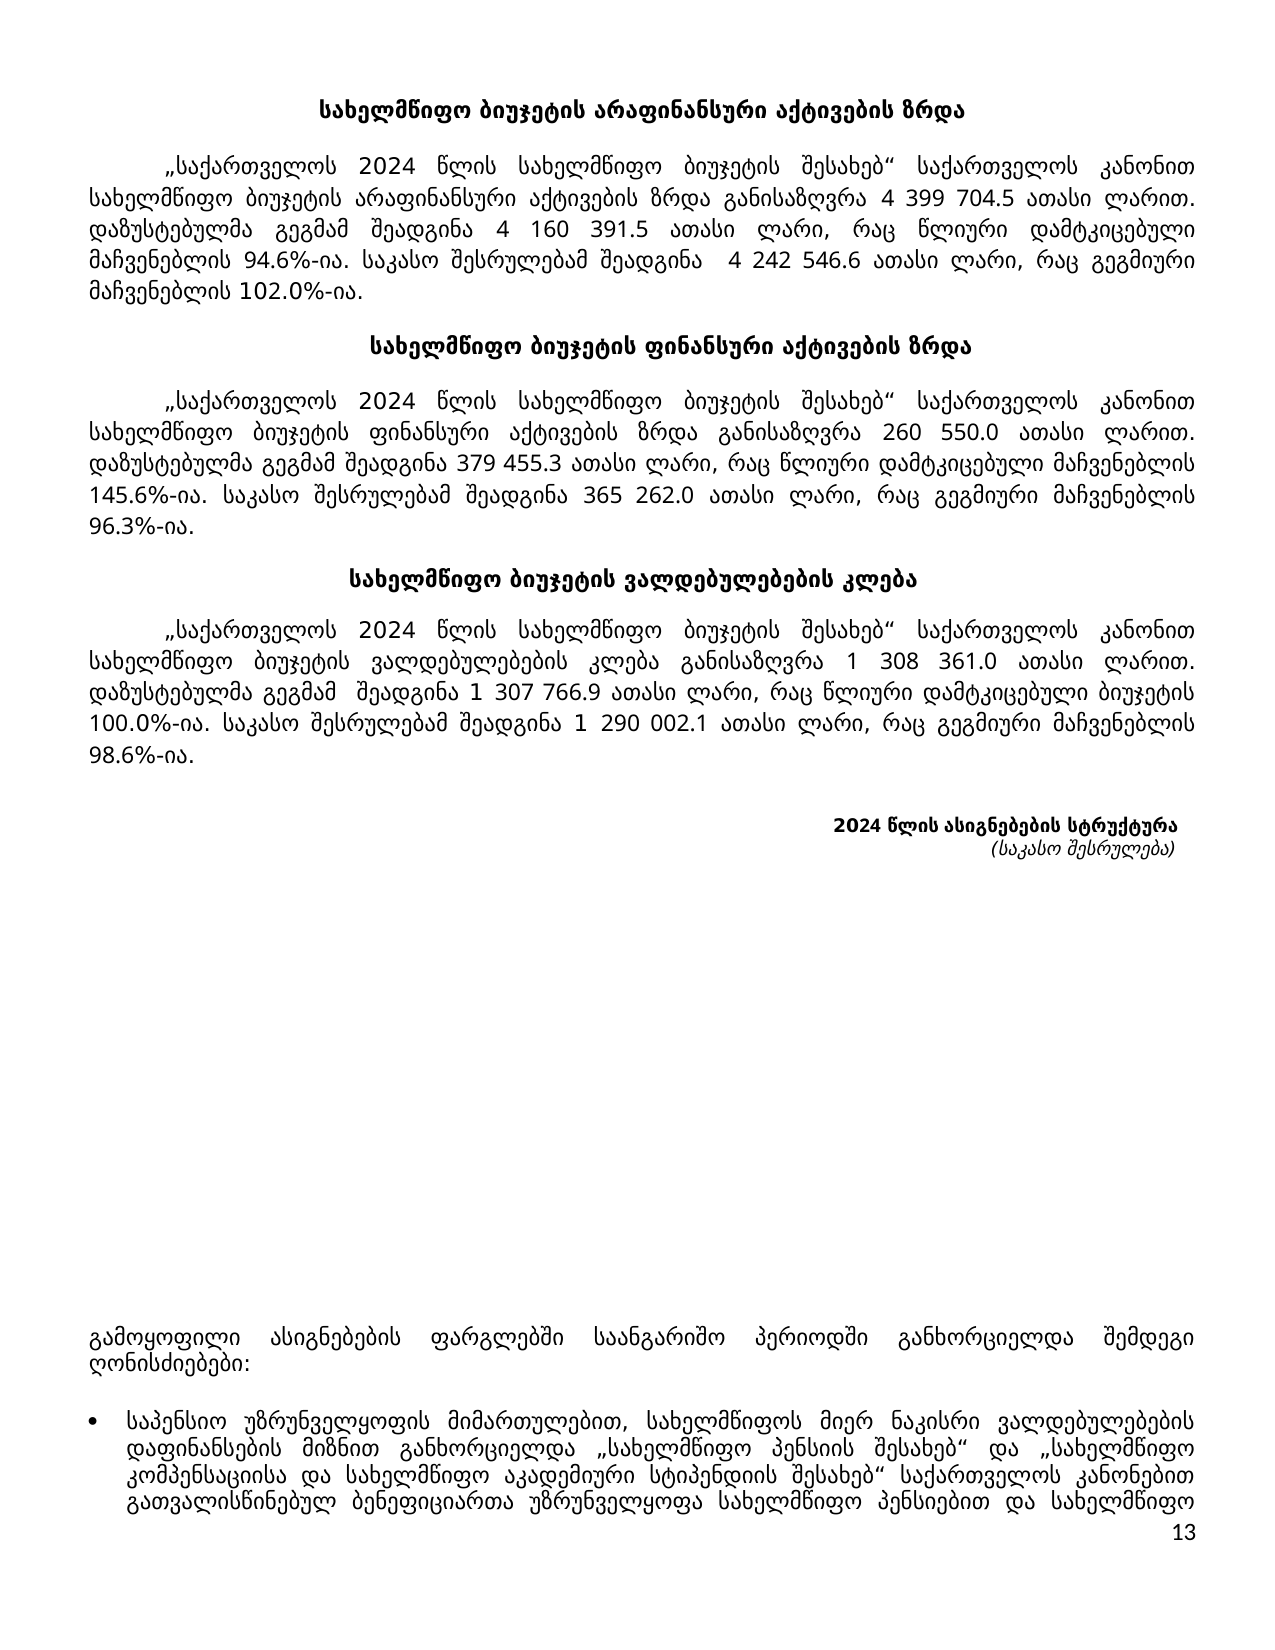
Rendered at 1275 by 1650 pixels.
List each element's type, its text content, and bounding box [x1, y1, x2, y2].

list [89, 1408, 1196, 1515]
text სახელმწიფო ბიუჯეტის არაფინანსური აქტივების ზრდა [89, 97, 1196, 123]
text (საკასო შესრულება) [89, 838, 1178, 860]
list გამოყოფილი ასიგნებების ფარგლებში საანგარიშო პერიოდში განხორციელდა შემდეგი ღონისძიებები: [89, 1324, 1196, 1377]
text „საქართველოს 2024 წლის სახელმწიფო ბიუჯეტის შესახებ“ საქართველოს კანონით სახელმწიფო ბიუჯეტის ფინანსური აქტივების ზრდა განისაზღვრა 260 550.0 ათასი ლარით. დაზუსტებულმა გეგმამ შეადგინა 379 455.3 ათასი ლარი, რაც წლიური დამტკიცებული მაჩვენებლის 145.6%-ია. საკასო შესრულებამ შეადგინა 365 262.0 ათასი ლარი, რაც გეგმიური მაჩვენებლის 96.3%-ია. [89, 385, 1196, 541]
text „საქართველოს 2024 წლის სახელმწიფო ბიუჯეტის შესახებ“ საქართველოს კანონით სახელმწიფო ბიუჯეტის არაფინანსური აქტივების ზრდა განისაზღვრა 4 399 704.5 ათასი ლარით. დაზუსტებულმა გეგმამ შეადგინა 4 160 391.5 ათასი ლარი, რაც წლიური დამტკიცებული მაჩვენებლის 94.6%-ია. საკასო შესრულებამ შეადგინა 4 242 546.6 ათასი ლარი, რაც გეგმიური მაჩვენებლის 102.0%-ია. [89, 150, 1196, 306]
text სახელმწიფო ბიუჯეტის ვალდებულებების კლება [89, 566, 1178, 593]
text სახელმწიფო ბიუჯეტის ფინანსური აქტივების ზრდა [89, 333, 1178, 360]
text 2024 წლის ასიგნებების სტრუქტურა [89, 812, 1178, 838]
text „საქართველოს 2024 წლის სახელმწიფო ბიუჯეტის შესახებ“ საქართველოს კანონით სახელმწიფო ბიუჯეტის ვალდებულებების კლება განისაზღვრა 1 308 361.0 ათასი ლარით. დაზუსტებულმა გეგმამ შეადგინა 1 307 766.9 ათასი ლარი, რაც წლიური დამტკიცებული ბიუჯეტის 100.0%-ია. საკასო შესრულებამ შეადგინა 1 290 002.1 ათასი ლარი, რაც გეგმიური მაჩვენებლის 98.6%-ია. [89, 613, 1196, 770]
